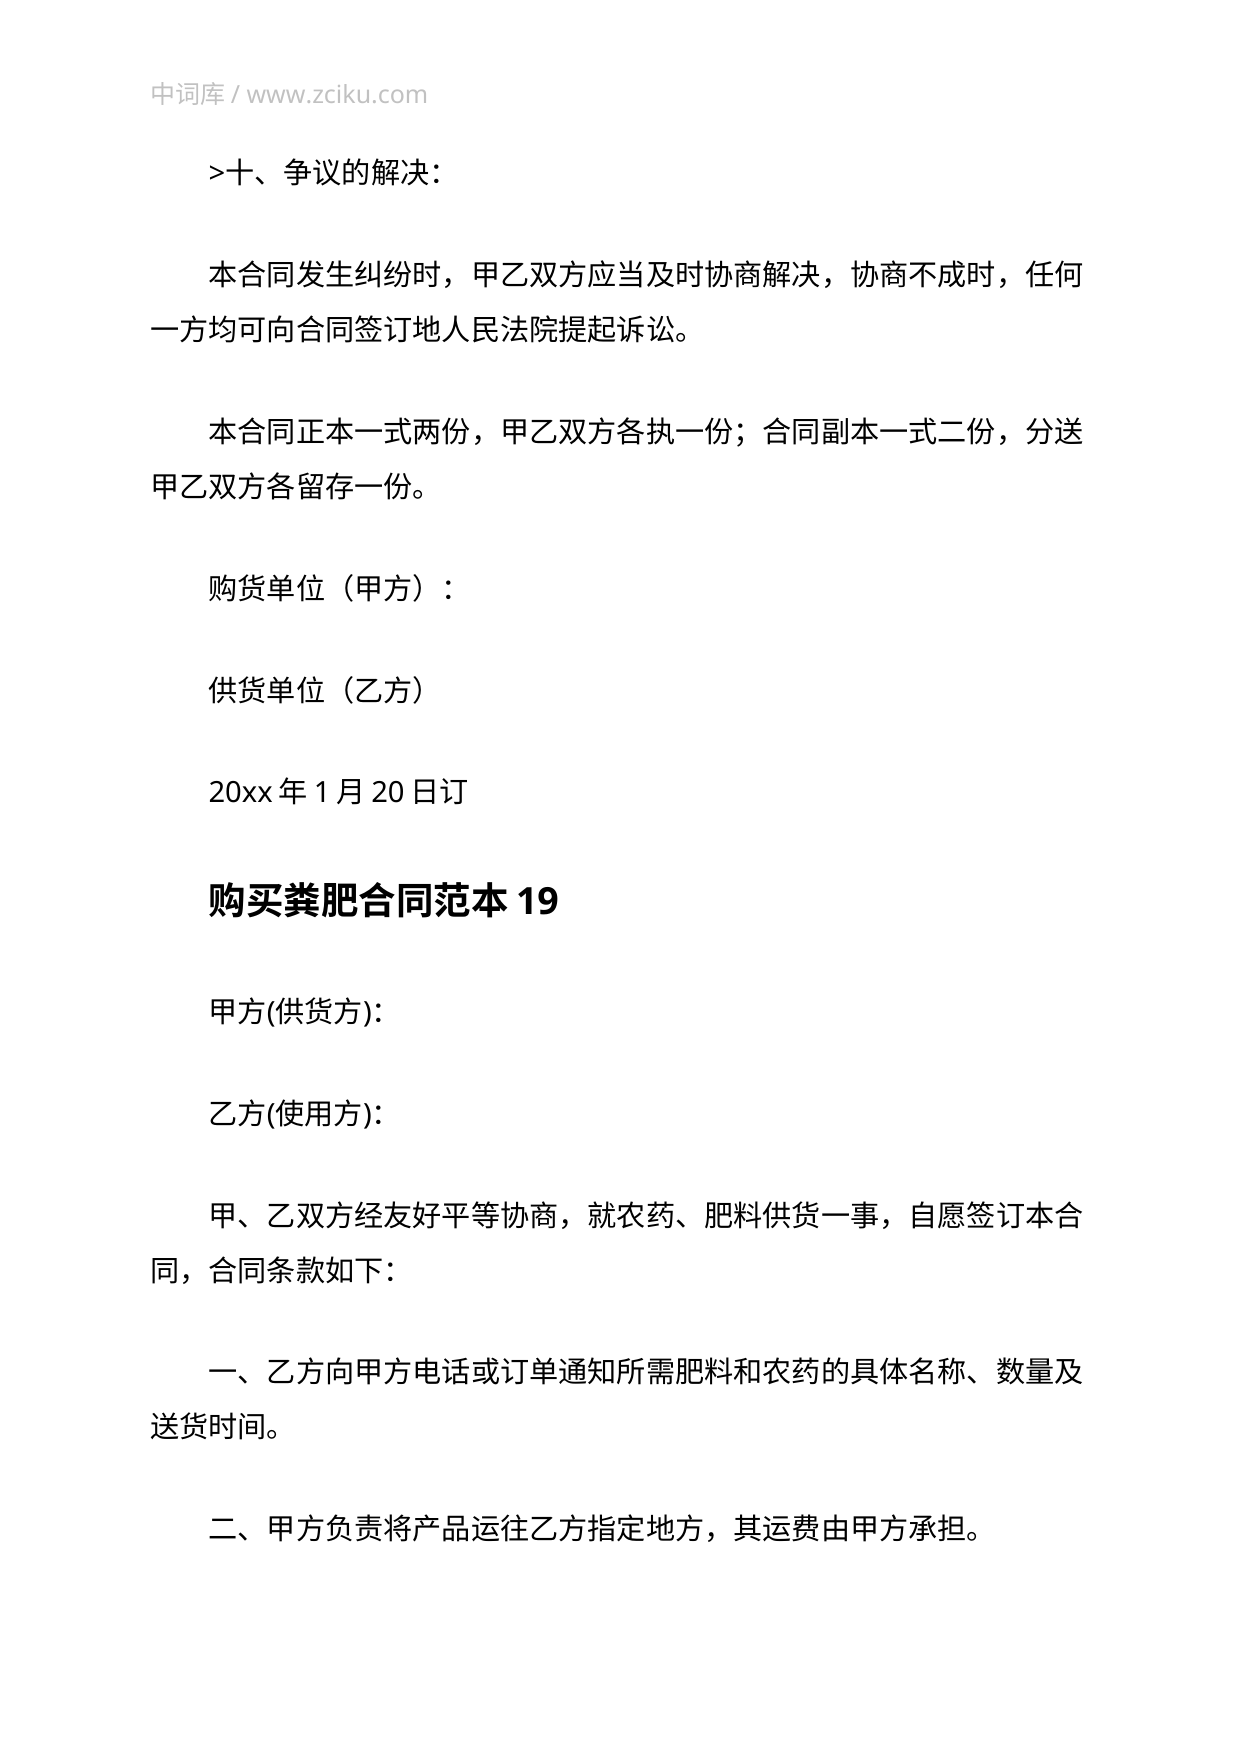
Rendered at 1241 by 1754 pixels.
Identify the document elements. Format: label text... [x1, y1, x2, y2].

text 一、乙方向甲方电话或订单通知所需肥料和农药的具体名称、数量及送货时间。 [150, 1349, 1090, 1446]
text 二、甲方负责将产品运往乙方指定地方，其运费由甲方承担。 [150, 1506, 1090, 1548]
text 20xx年1月20日订 [150, 769, 1090, 811]
text 甲方(供货方)： [150, 988, 1090, 1031]
text 供货单位（乙方） [150, 667, 1090, 709]
text 购货单位（甲方）： [150, 565, 1090, 608]
text >十、争议的解决： [150, 150, 1090, 192]
text 乙方(使用方)： [150, 1090, 1090, 1133]
text 甲、乙双方经友好平等协商，就农药、肥料供货一事，自愿签订本合同，合同条款如下： [150, 1192, 1090, 1289]
text 本合同发生纠纷时，甲乙双方应当及时协商解决，协商不成时，任何一方均可向合同签订地人民法院提起诉讼。 [150, 252, 1090, 349]
text 本合同正本一式两份，甲乙双方各执一份；合同副本一式二份，分送甲乙双方各留存一份。 [150, 409, 1090, 506]
text 购买粪肥合同范本19 [150, 871, 1090, 925]
